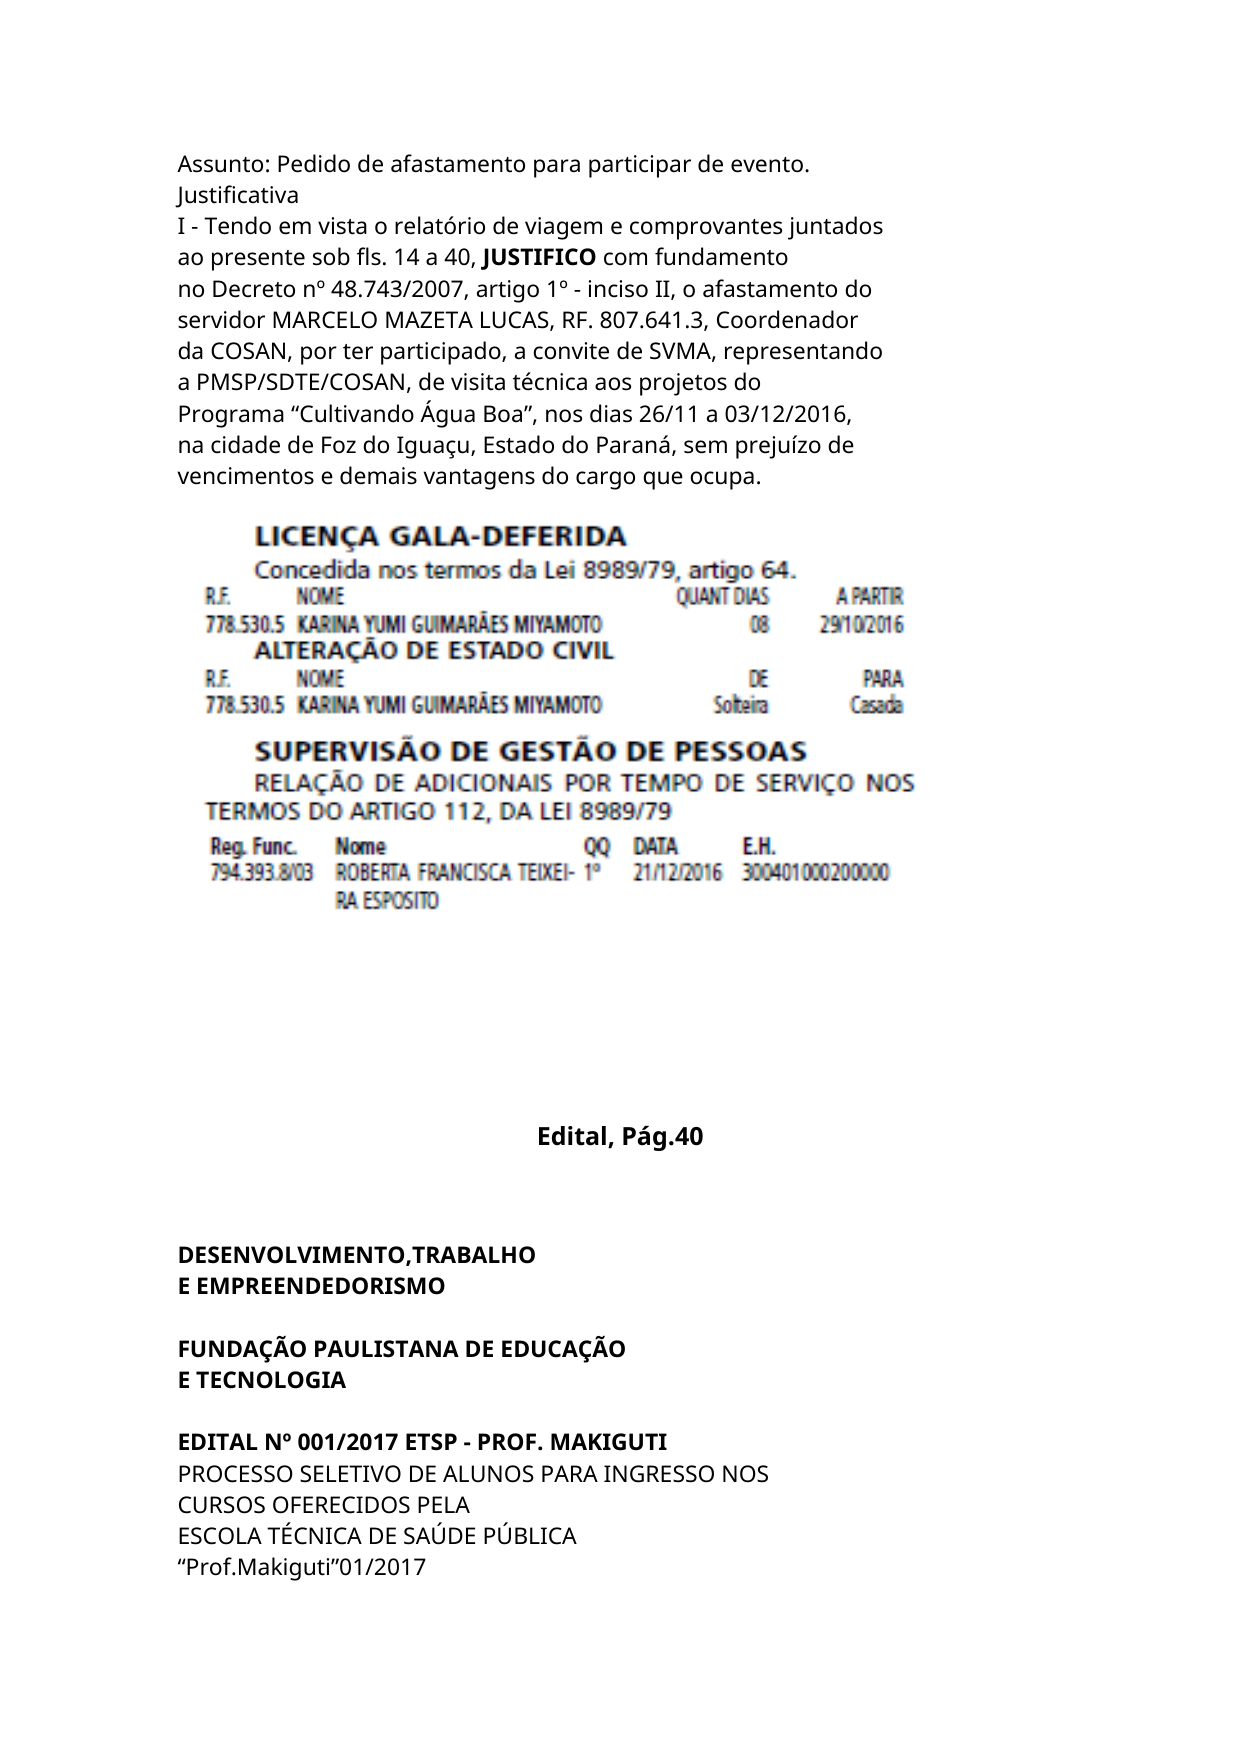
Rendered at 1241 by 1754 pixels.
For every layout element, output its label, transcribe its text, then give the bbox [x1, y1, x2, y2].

text vencimentos e demais vantagens do cargo que ocupa. [177, 460, 1063, 491]
text servidor MARCELO MAZETA LUCAS, RF. 807.641.3, Coordenador [177, 304, 1063, 335]
text E TECNOLOGIA [177, 1364, 1063, 1395]
text a PMSP/SDTE/COSAN, de visita técnica aos projetos do [177, 366, 1063, 398]
text na cidade de Foz do Iguaçu, Estado do Paraná, sem prejuízo de [177, 429, 1063, 460]
text DESENVOLVIMENTO,TRABALHO [177, 1239, 1063, 1270]
text PROCESSO SELETIVO DE ALUNOS PARA INGRESSO NOS [177, 1457, 1063, 1489]
text Justificativa [177, 179, 1063, 210]
text da COSAN, por ter participado, a convite de SVMA, representando [177, 335, 1063, 366]
text FUNDAÇÃO PAULISTANA DE EDUCAÇÃO [177, 1332, 1063, 1364]
text Programa “Cultivando Água Boa”, nos dias 26/11 a 03/12/2016, [177, 398, 1063, 429]
text CURSOS OFERECIDOS PELA [177, 1489, 1063, 1520]
text ESCOLA TÉCNICA DE SAÚDE PÚBLICA [177, 1520, 1063, 1551]
text Assunto: Pedido de afastamento para participar de evento. [177, 148, 1063, 179]
text E EMPREENDEDORISMO [177, 1270, 1063, 1301]
text EDITAL Nº 001/2017 ETSP - PROF. MAKIGUTI [177, 1426, 1063, 1457]
text Edital, Pág.40 [177, 1119, 1063, 1153]
text “Prof.Makiguti”01/2017 [177, 1551, 1063, 1582]
text I - Tendo em vista o relatório de viagem e comprovantes juntados [177, 210, 1063, 241]
text no Decreto nº 48.743/2007, artigo 1º - inciso II, o afastamento do [177, 273, 1063, 304]
text ao presente sob fls. 14 a 40, JUSTIFICO com fundamento [177, 241, 1063, 273]
